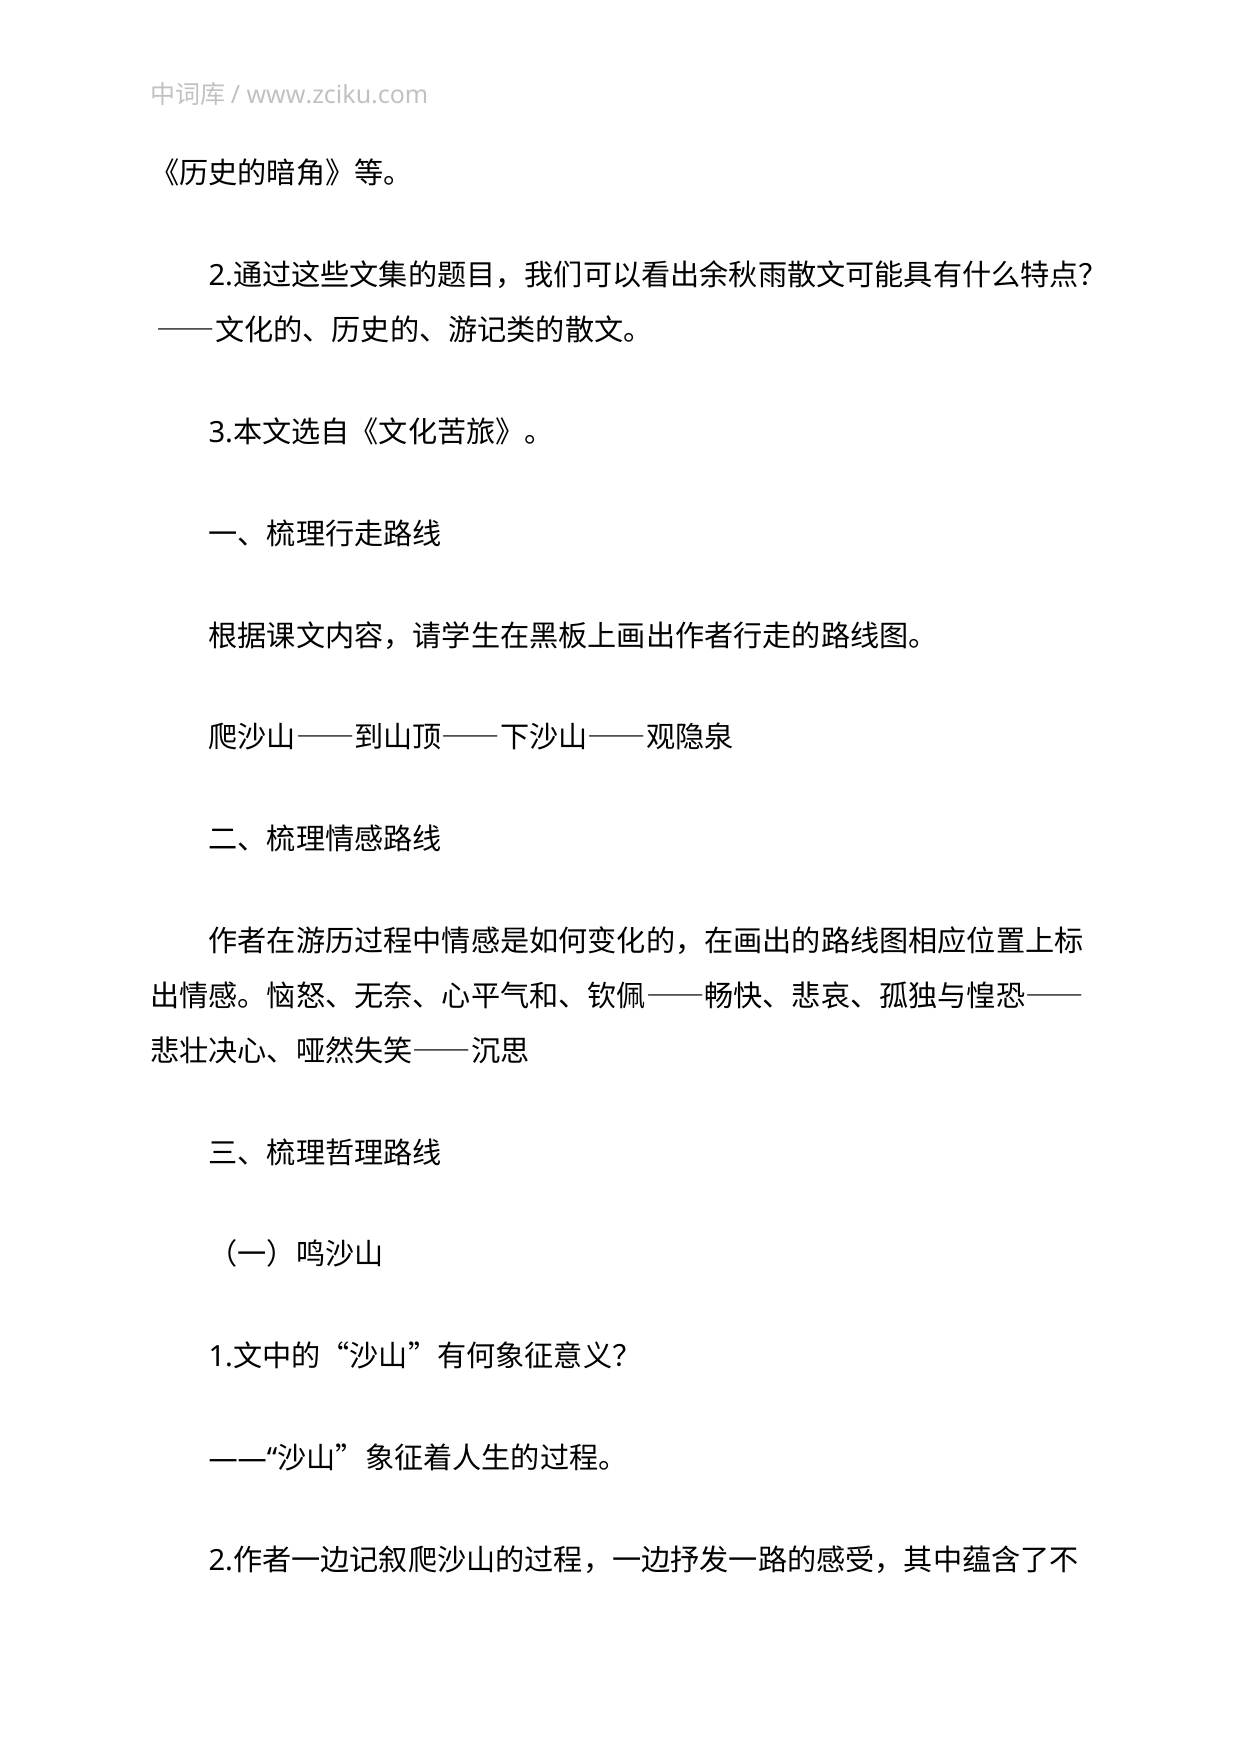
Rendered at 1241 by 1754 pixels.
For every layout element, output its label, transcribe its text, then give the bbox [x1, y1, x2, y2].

text 作者在游历过程中情感是如何变化的，在画出的路线图相应位置上标出情感。恼怒、无奈、心平气和、钦佩——畅快、悲哀、孤独与惶恐——悲壮决心、哑然失笑——沉思 [150, 918, 1090, 1070]
text 1.文中的“沙山”有何象征意义？ [150, 1333, 1090, 1375]
text （一）鸣沙山 [150, 1231, 1090, 1273]
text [150, 1537, 1090, 1579]
text ——“沙山”象征着人生的过程。 [150, 1435, 1090, 1477]
text 2.通过这些文集的题目，我们可以看出余秋雨散文可能具有什么特点？ ——文化的、历史的、游记类的散文。 [150, 252, 1090, 349]
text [150, 150, 1090, 192]
text 三、梳理哲理路线 [150, 1129, 1090, 1171]
text 一、梳理行走路线 [150, 511, 1090, 553]
text 爬沙山——到山顶——下沙山——观隐泉 [150, 714, 1090, 756]
text 3.本文选自《文化苦旅》。 [150, 408, 1090, 451]
text 根据课文内容，请学生在黑板上画出作者行走的路线图。 [150, 612, 1090, 654]
text 二、梳理情感路线 [150, 816, 1090, 858]
